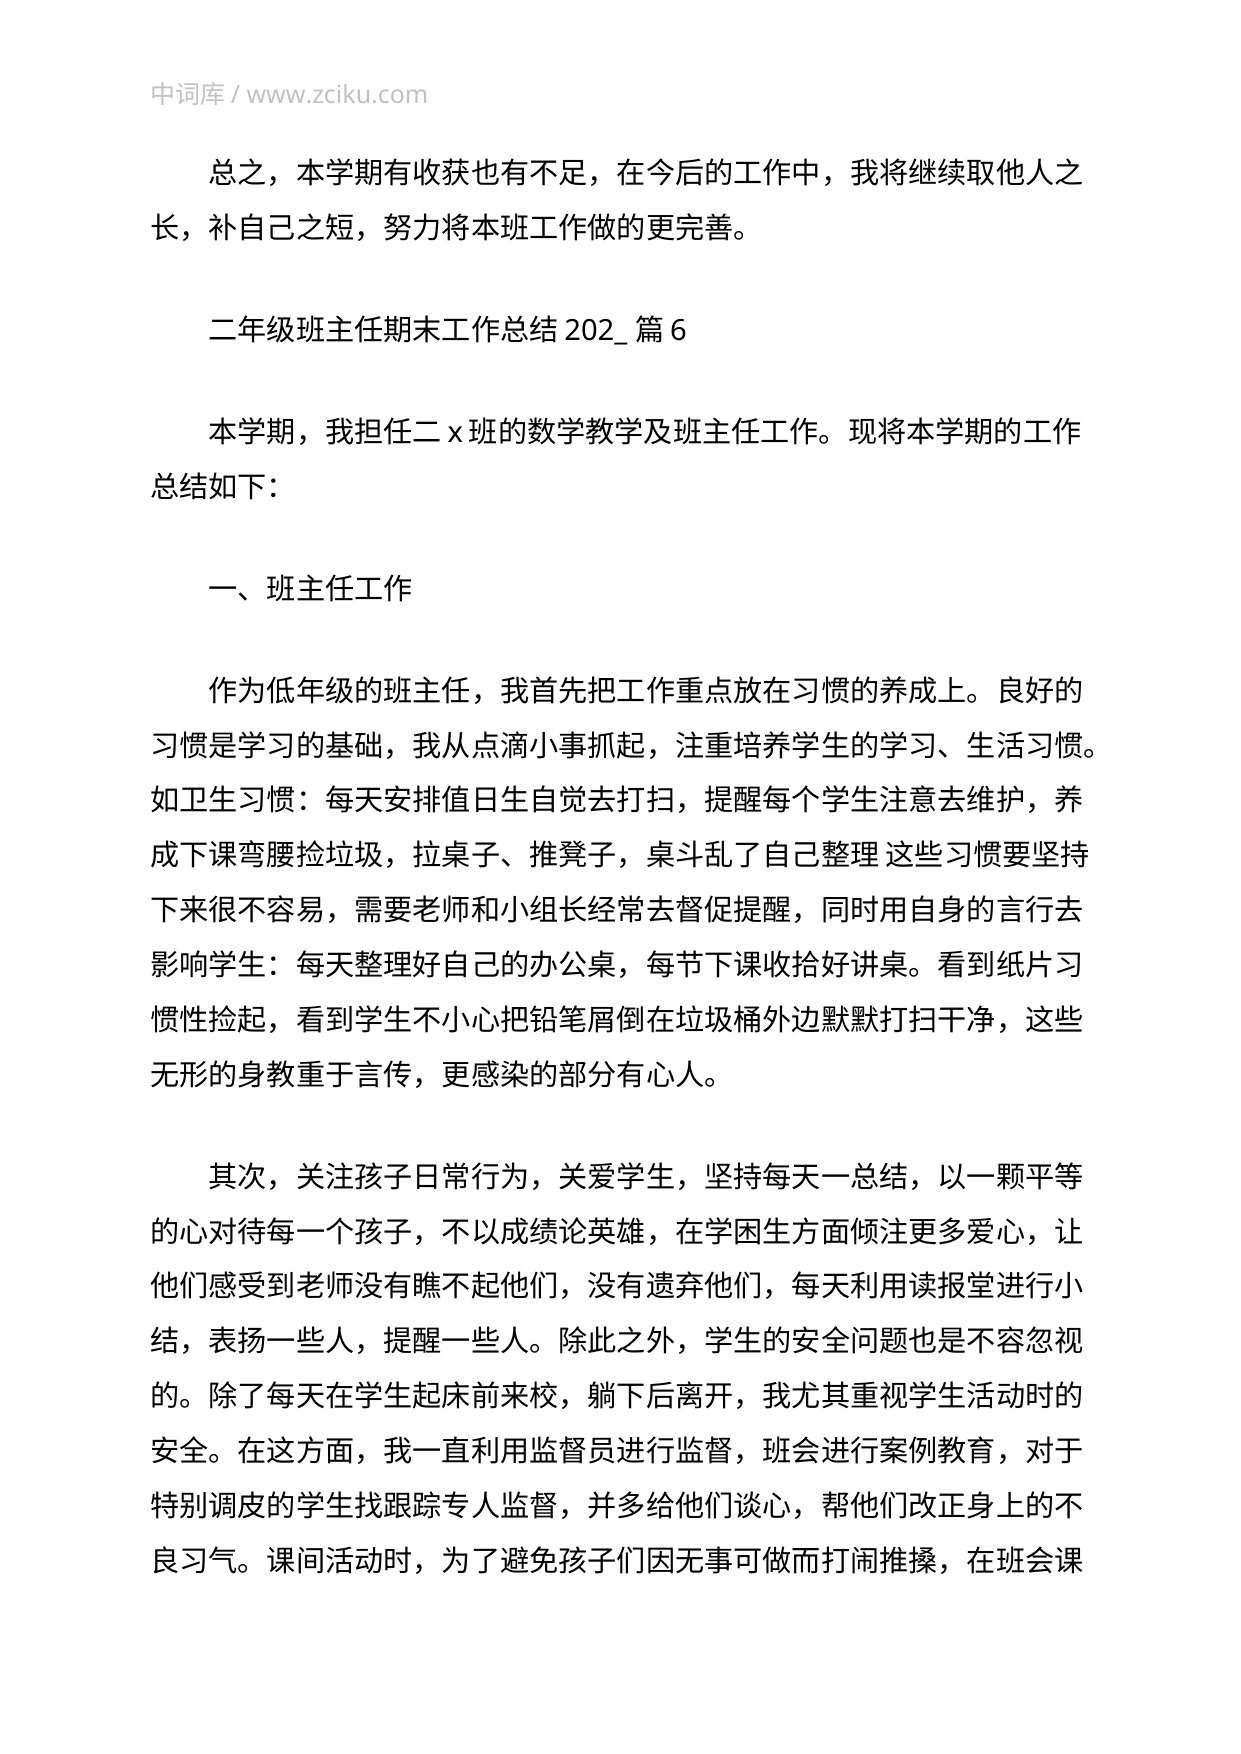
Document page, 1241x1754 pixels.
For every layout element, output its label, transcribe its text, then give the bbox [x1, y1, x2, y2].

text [150, 1153, 1090, 1580]
text 一、班主任工作 [150, 565, 1090, 608]
text 本学期，我担任二x班的数学教学及班主任工作。现将本学期的工作总结如下： [150, 409, 1090, 506]
text 作为低年级的班主任，我首先把工作重点放在习惯的养成上。良好的习惯是学习的基础，我从点滴小事抓起，注重培养学生的学习、生活习惯。如卫生习惯：每天安排值日生自觉去打扫，提醒每个学生注意去维护，养成下课弯腰捡垃圾，拉桌子、推凳子，桌斗乱了自己整理 这些习惯要坚持下来很不容易，需要老师和小组长经常去督促提醒，同时用自身的言行去影响学生：每天整理好自己的办公桌，每节下课收拾好讲桌。看到纸片习惯性捡起，看到学生不小心把铅笔屑倒在垃圾桶外边默默打扫干净，这些无形的身教重于言传，更感染的部分有心人。 [150, 667, 1090, 1094]
text 二年级班主任期末工作总结202_ 篇6 [150, 307, 1090, 349]
text 总之，本学期有收获也有不足，在今后的工作中，我将继续取他人之长，补自己之短，努力将本班工作做的更完善。 [150, 150, 1090, 247]
